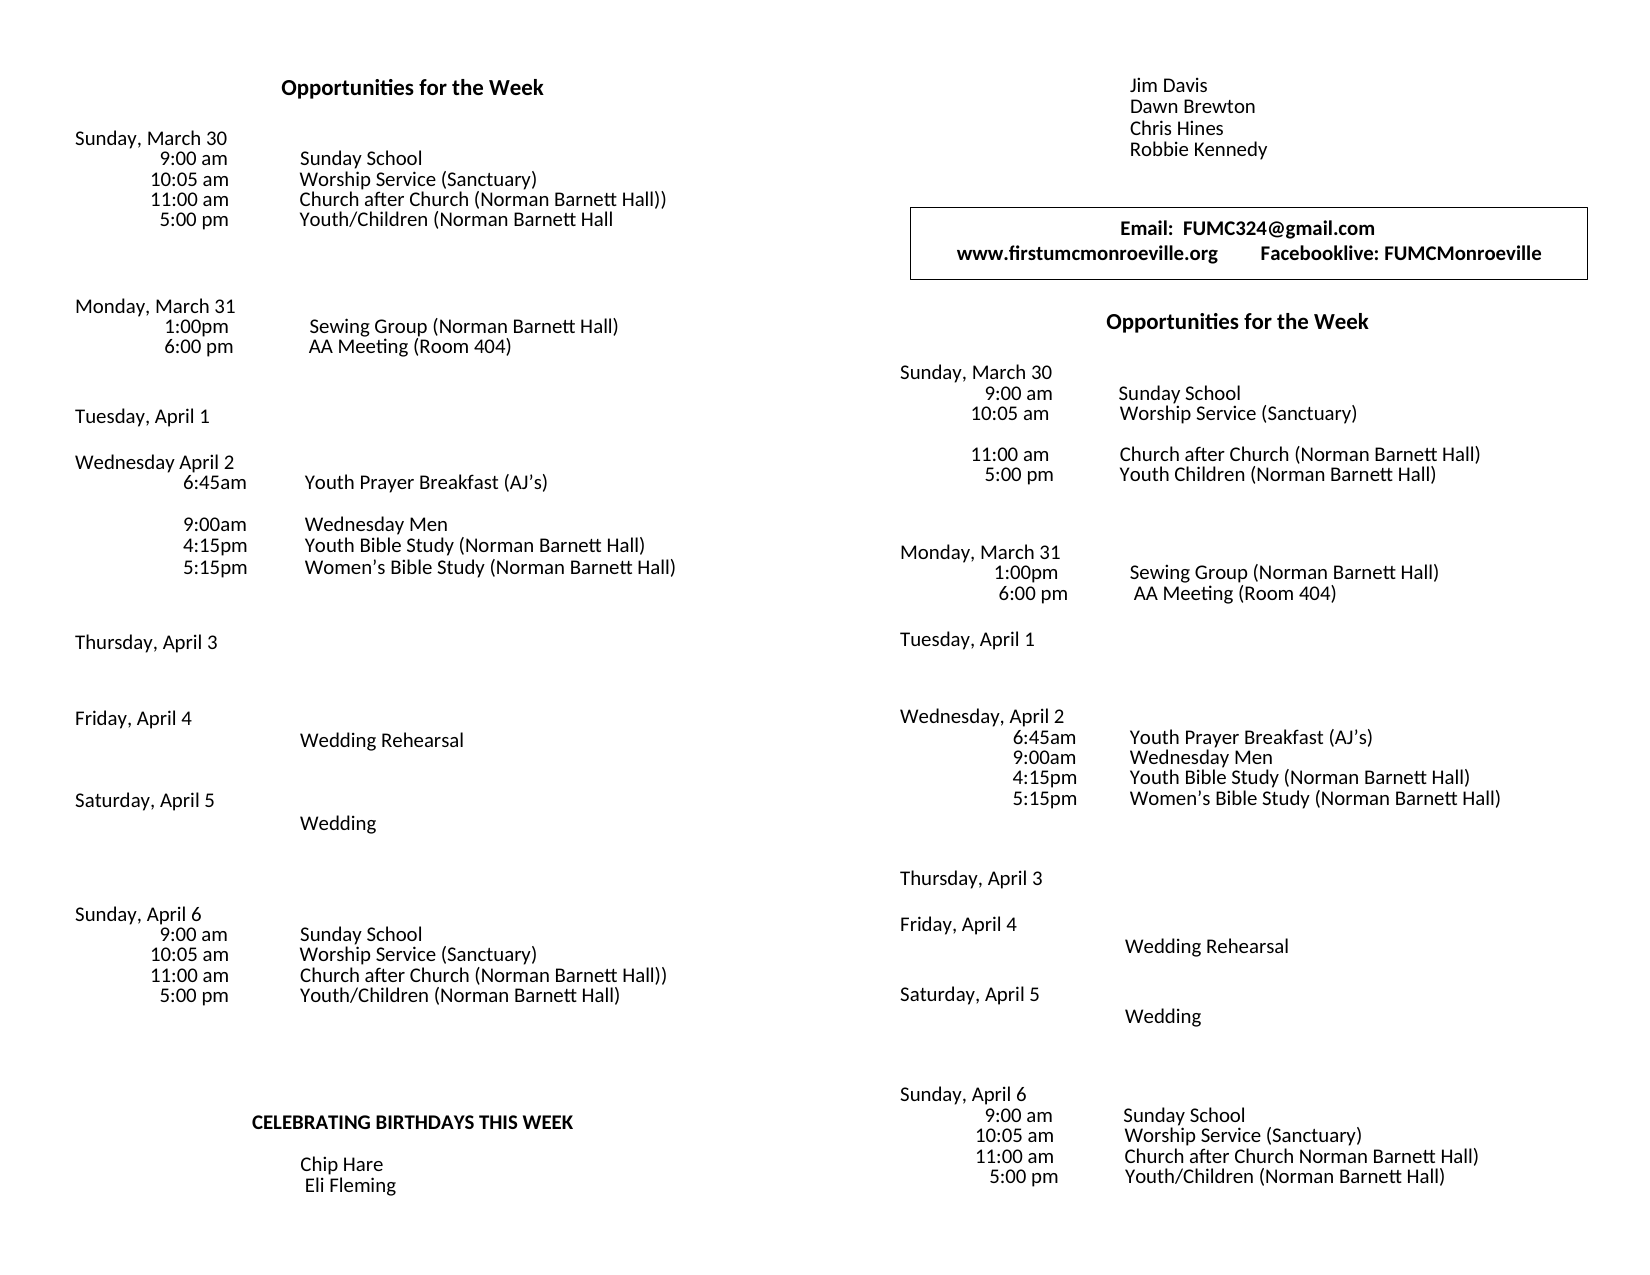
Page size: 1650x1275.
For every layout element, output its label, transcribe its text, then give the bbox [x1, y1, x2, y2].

text 9:00am Wednesday Men [900, 748, 1575, 768]
text 5:00 pm Youth Children (Norman Barnett Hall) [900, 466, 1575, 486]
text Chip Hare [75, 1154, 750, 1176]
text Wedding Rehearsal [900, 936, 1575, 958]
text 5:15pm Women’s Bible Study (Norman Barnett Hall) [900, 789, 1575, 809]
text 11:00 am Church after Church (Norman Barnett Hall) [900, 445, 1575, 466]
text 5:15pm Women’s Bible Study (Norman Barnett Hall) [75, 557, 750, 578]
text 1:00pm Sewing Group (Norman Barnett Hall) [75, 317, 750, 338]
text Tuesday, April 1 [900, 630, 1575, 650]
text Thursday, April 3 [75, 632, 750, 653]
text 6:00 pm AA Meeting (Room 404) [75, 338, 750, 358]
text Wednesday April 2 [75, 453, 750, 473]
text 4:15pm Youth Bible Study (Norman Barnett Hall) [900, 768, 1575, 789]
text Dawn Brewton [900, 97, 1575, 118]
text 4:15pm Youth Bible Study (Norman Barnett Hall) [75, 535, 750, 557]
text Eli Fleming [75, 1176, 750, 1197]
text 10:05 am Worship Service (Sanctuary) [975, 1126, 1575, 1147]
text Opportunities for the Week [900, 309, 1575, 335]
text 9:00am Wednesday Men [75, 514, 750, 535]
text Chris Hines [900, 118, 1575, 140]
text 5:00 pm Youth/Children (Norman Barnett Hall [75, 211, 750, 231]
text Saturday, April 5 [75, 790, 759, 812]
text 10:05 am Worship Service (Sanctuary) [900, 404, 1575, 445]
text Monday, March 31 [900, 543, 1575, 564]
text Saturday, April 5 [900, 983, 1584, 1006]
text 10:05 am Worship Service (Sanctuary) [150, 170, 750, 190]
text Tuesday, April 1 [75, 407, 750, 427]
text Wedding [75, 812, 759, 835]
text 6:00 pm AA Meeting (Room 404) [900, 584, 1575, 604]
text 9:00 am Sunday School [75, 925, 750, 946]
text 9:00 am Sunday School [900, 384, 1575, 404]
text CELEBRATING BIRTHDAYS THIS WEEK [75, 1113, 750, 1134]
text 11:00 am Church after Church (Norman Barnett Hall)) [75, 190, 750, 211]
text Jim Davis [900, 75, 1575, 97]
text 6:45am Youth Prayer Breakfast (AJ’s) [900, 728, 1575, 748]
text 5:00 pm Youth/Children (Norman Barnett Hall) [900, 1167, 1575, 1187]
text 11:00 am Church after Church Norman Barnett Hall) [900, 1147, 1575, 1167]
text Sunday, April 6 [75, 904, 750, 925]
text Thursday, April 3 [900, 868, 1575, 889]
text 10:05 am Worship Service (Sanctuary) [150, 946, 750, 966]
text 6:45am Youth Prayer Breakfast (AJ’s) [75, 473, 750, 514]
text 9:00 am Sunday School [75, 149, 750, 170]
text Sunday, April 6 [900, 1084, 1575, 1106]
text 1:00pm Sewing Group (Norman Barnett Hall) [900, 564, 1575, 584]
text Sunday, March 30 [900, 363, 1575, 384]
text Friday, April 4 [75, 707, 750, 729]
text Sunday, March 30 [75, 128, 750, 149]
text 9:00 am Sunday School [900, 1106, 1575, 1126]
text Wedding [900, 1006, 1584, 1028]
text 5:00 pm Youth/Children (Norman Barnett Hall) [75, 986, 750, 1007]
text Monday, March 31 [75, 297, 750, 317]
text Robbie Kennedy [900, 140, 1575, 161]
text Opportunities for the Week [75, 75, 750, 100]
text Wedding Rehearsal [75, 729, 750, 752]
text 11:00 am Church after Church (Norman Barnett Hall)) [75, 966, 750, 986]
text Friday, April 4 [900, 913, 1575, 936]
text Wednesday, April 2 [900, 707, 1575, 728]
